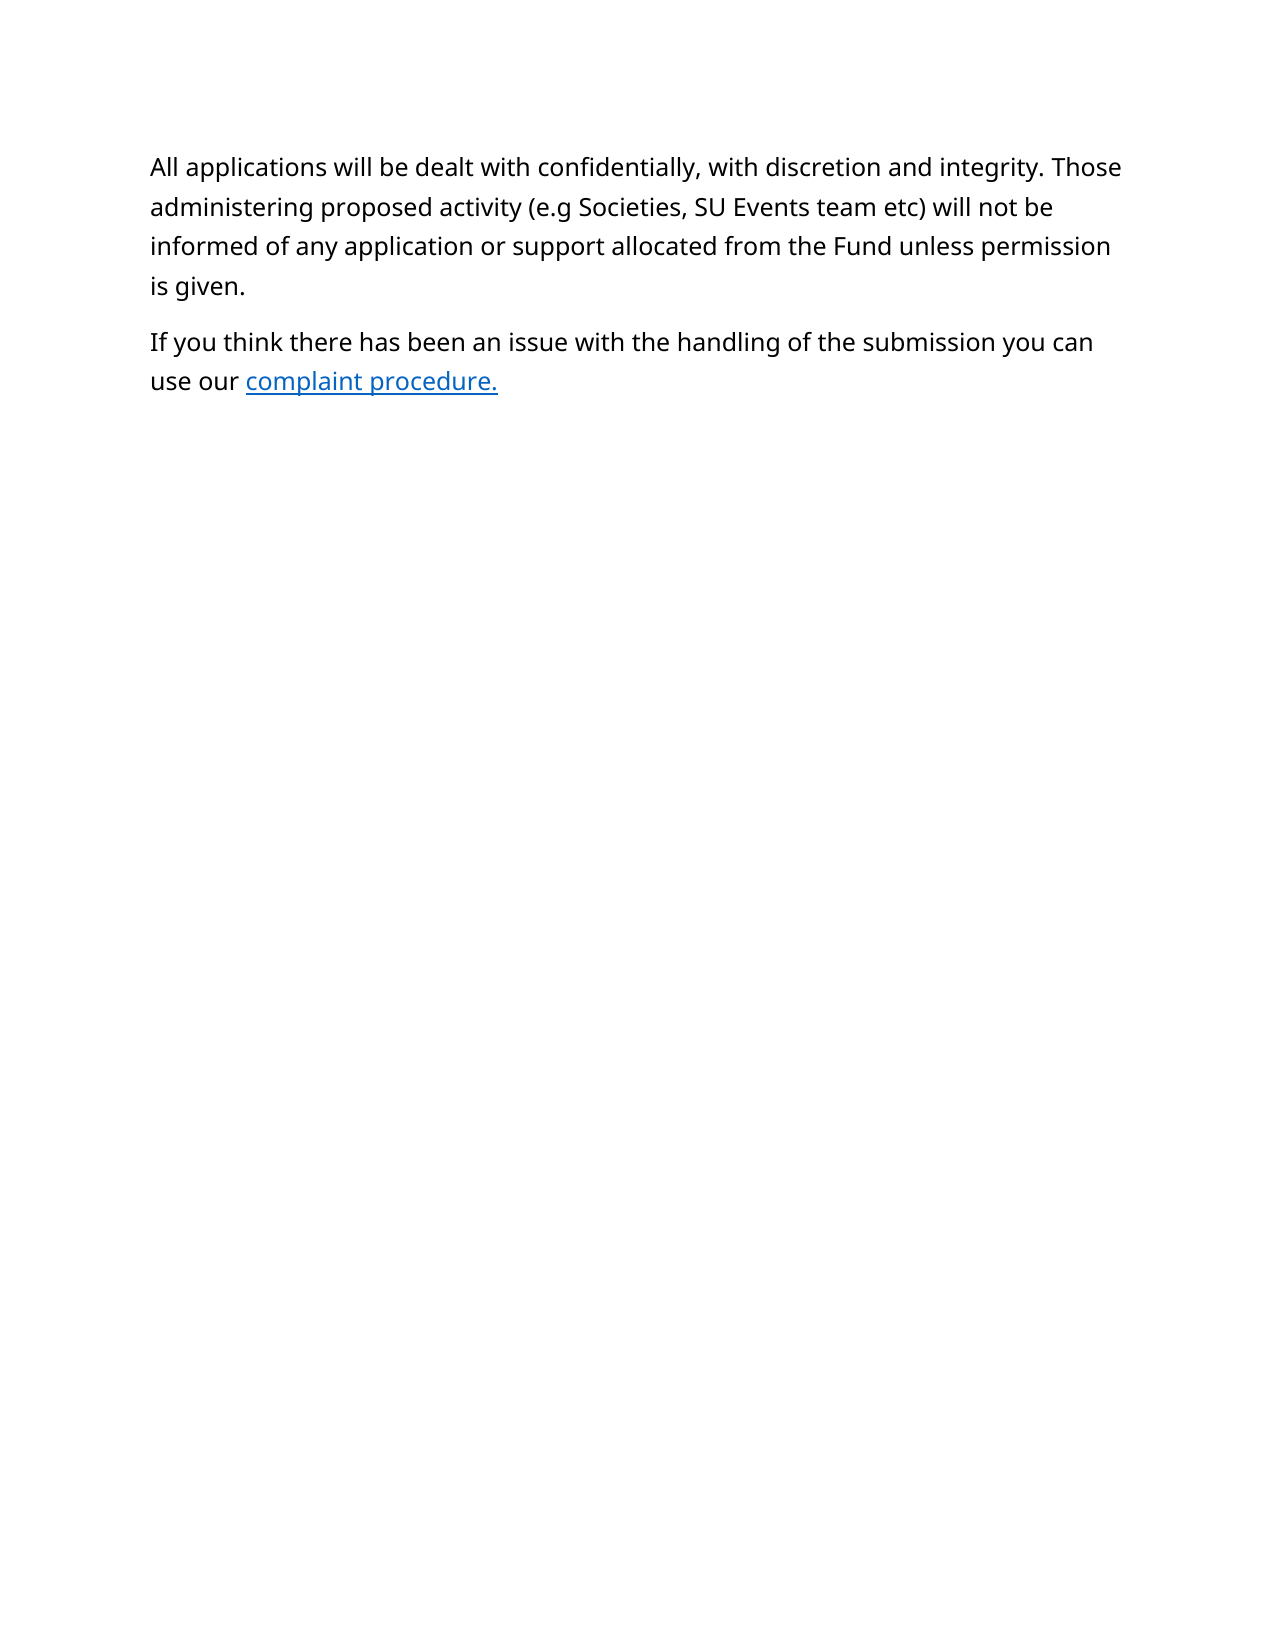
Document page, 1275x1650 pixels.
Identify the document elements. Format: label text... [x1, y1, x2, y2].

text All applications will be dealt with confidentially, with discretion and integrity. Those administering proposed activity (e.g Societies, SU Events team etc) will not be informed of any application or support allocated from the Fund unless permission is given. [150, 150, 1125, 302]
text If you think there has been an issue with the handling of the submission you can use our complaint procedure. [150, 324, 1125, 398]
